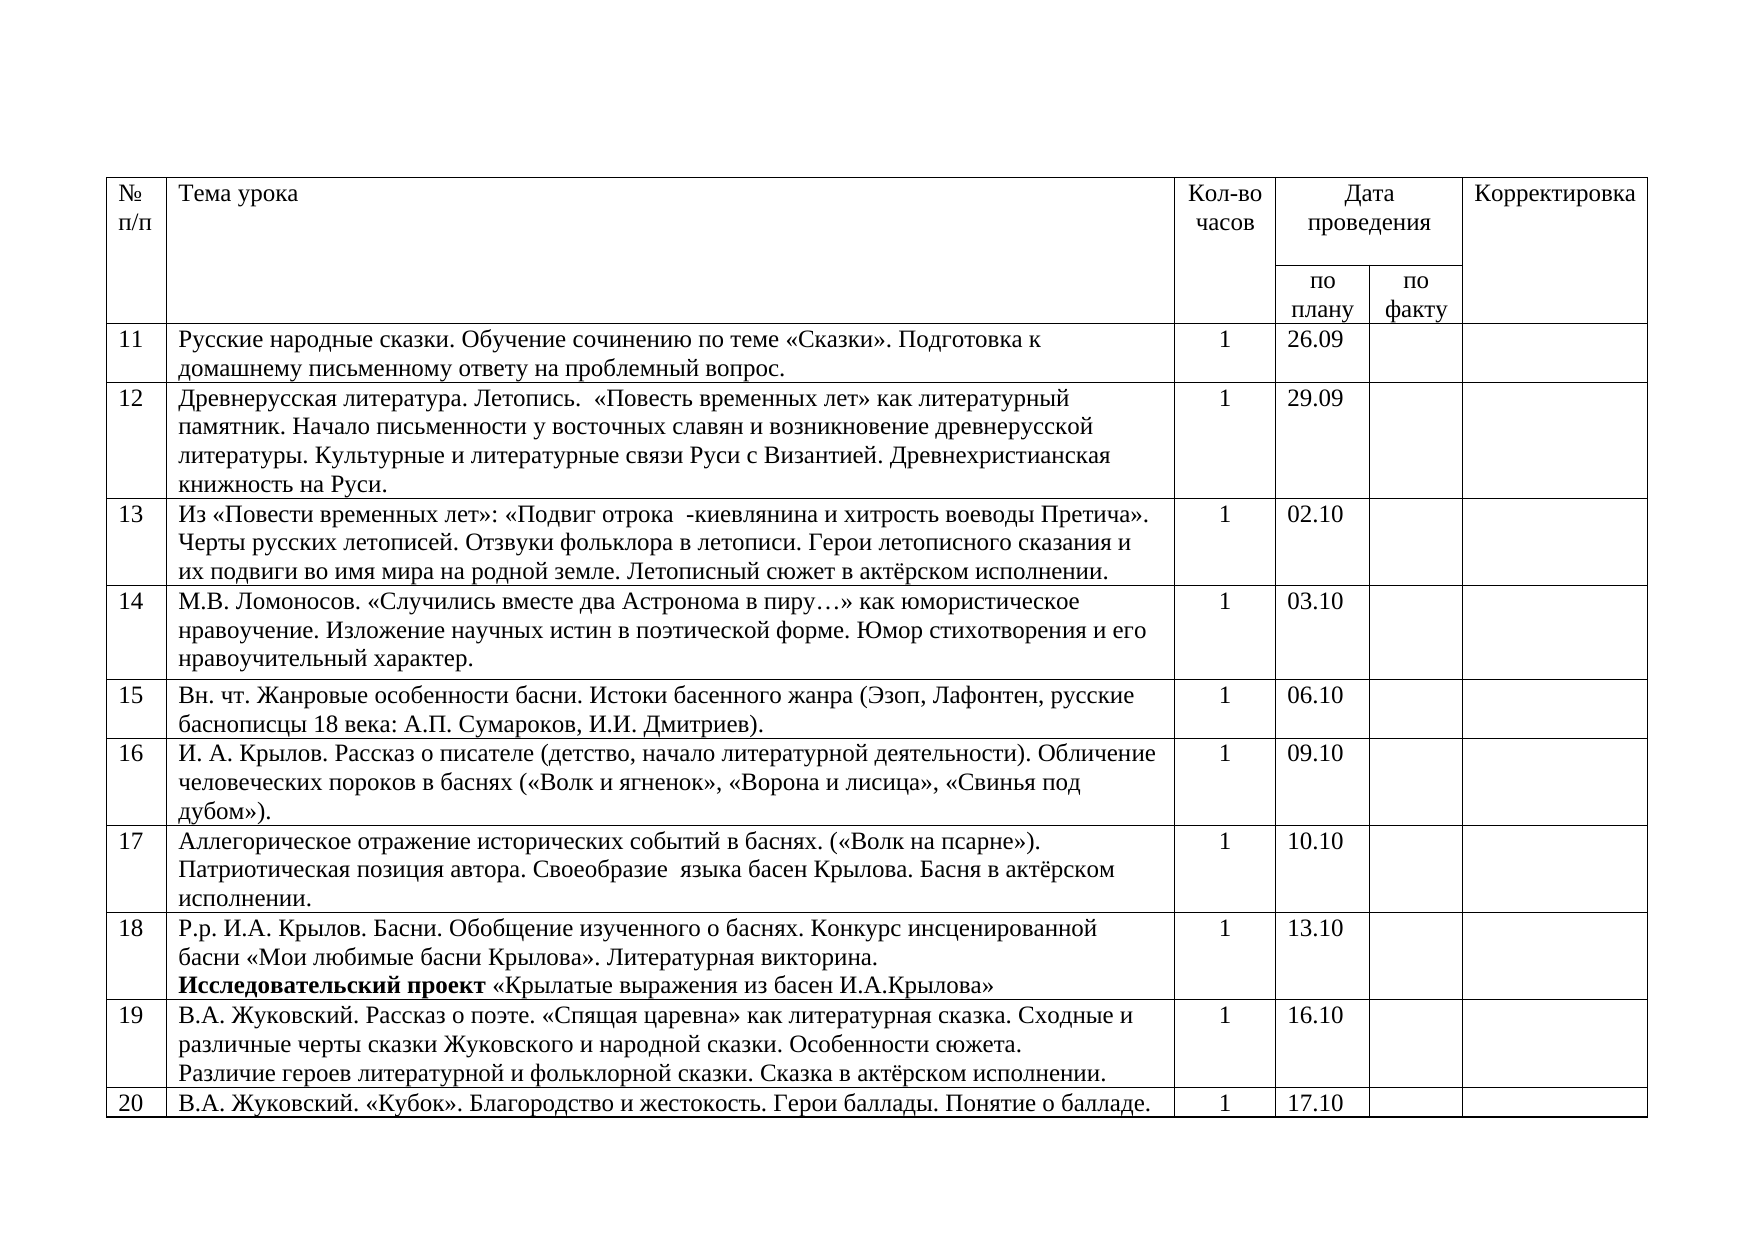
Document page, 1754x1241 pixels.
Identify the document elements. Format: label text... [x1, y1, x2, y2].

table_header Кол-во часов [1175, 178, 1275, 323]
table_cell [1370, 1088, 1462, 1116]
table_cell [1370, 739, 1462, 825]
table_header Корректировка [1463, 178, 1647, 323]
table_cell 1 [1175, 680, 1275, 737]
table_cell Вн. чт. Жанровые особенности басни. Истоки басенного жанра (Эзоп, Лафонтен, русские баснописцы 18 века: А.П. Сумароков, И.И. Дмитриев). [167, 680, 1174, 737]
table_cell 06.10 [1276, 680, 1369, 737]
table_cell 09.10 [1276, 739, 1369, 825]
table_cell 1 [1175, 499, 1275, 585]
table_cell [1463, 680, 1647, 737]
table_cell 13 [107, 499, 166, 585]
table_cell 13.10 [1276, 913, 1369, 999]
table_cell 14 [107, 586, 166, 679]
table_cell В.А. Жуковский. Рассказ о поэте. «Спящая царевна» как литературная сказка. Сходные и различные черты сказки Жуковского и народной сказки. Особенности сюжета. Различие героев литературной и фольклорной сказки. Сказка в актёрском исполнении. [167, 1000, 1174, 1087]
table_header Дата проведения [1276, 178, 1462, 264]
table_cell Р.р. И.А. Крылов. Басни. Обобщение изученного о баснях. Конкурс инсценированной басни «Мои любимые басни Крылова». Литературная викторина. Исследовательский проект «Крылатые выражения из басен И.А.Крылова» [167, 913, 1174, 999]
table_cell 16.10 [1276, 1000, 1369, 1087]
table_cell по факту [1370, 266, 1462, 323]
table_cell 16 [107, 739, 166, 825]
table_cell 03.10 [1276, 586, 1369, 679]
table_cell [1370, 913, 1462, 999]
table_cell 29.09 [1276, 383, 1369, 498]
table_cell 1 [1175, 586, 1275, 679]
table_cell Из «Повести временных лет»: «Подвиг отрока -киевлянина и хитрость воеводы Претича». Черты русских летописей. Отзвуки фольклора в летописи. Герои летописного сказания и их подвиги во имя мира на родной земле. Летописный сюжет в актёрском исполнении. [167, 499, 1174, 585]
table_cell [1370, 826, 1462, 912]
table_cell 1 [1175, 739, 1275, 825]
table_cell 17 [107, 826, 166, 912]
table_cell [1463, 1000, 1647, 1087]
table_cell 1 [1175, 913, 1275, 999]
table_cell [1463, 913, 1647, 999]
table_cell И. А. Крылов. Рассказ о писателе (детство, начало литературной деятельности). Обличение человеческих пороков в баснях («Волк и ягненок», «Ворона и лисица», «Свинья под дубом»). [167, 739, 1174, 825]
table_cell Древнерусская литература. Летопись. «Повесть временных лет» как литературный памятник. Начало письменности у восточных славян и возникновение древнерусской литературы. Культурные и литературные связи Руси с Византией. Древнехристианская книжность на Руси. [167, 383, 1174, 498]
table_cell [1370, 1000, 1462, 1087]
table_cell Аллегорическое отражение исторических событий в баснях. («Волк на псарне»). Патриотическая позиция автора. Своеобразие языка басен Крылова. Басня в актёрском исполнении. [167, 826, 1174, 912]
table_cell [1463, 499, 1647, 585]
table_cell [1370, 324, 1462, 382]
table_cell [1463, 383, 1647, 498]
table_header № п/п [107, 178, 166, 323]
table_cell [1463, 739, 1647, 825]
table_cell 12 [107, 383, 166, 498]
table_cell 26.09 [1276, 324, 1369, 382]
table_cell [1370, 499, 1462, 585]
table_cell [1463, 324, 1647, 382]
table_cell 18 [107, 913, 166, 999]
table_cell 1 [1175, 826, 1275, 912]
table_cell 20 [107, 1088, 166, 1116]
table_cell [1370, 383, 1462, 498]
table_cell 17.10 [1276, 1088, 1369, 1116]
table_cell М.В. Ломоносов. «Случились вместе два Астронома в пиру…» как юмористическое нравоучение. Изложение научных истин в поэтической форме. Юмор стихотворения и его нравоучительный характер. [167, 586, 1174, 679]
table_cell 1 [1175, 1088, 1275, 1116]
table_cell 15 [107, 680, 166, 737]
table_cell [1370, 586, 1462, 679]
table_cell 19 [107, 1000, 166, 1087]
table_cell [1370, 680, 1462, 737]
table_cell [1463, 1088, 1647, 1116]
table_cell по плану [1276, 266, 1369, 323]
table_cell 1 [1175, 324, 1275, 382]
table_cell Русские народные сказки. Обучение сочинению по теме «Сказки». Подготовка к домашнему письменному ответу на проблемный вопрос. [167, 324, 1174, 382]
table_cell В.А. Жуковский. «Кубок». Благородство и жестокость. Герои баллады. Понятие о балладе. [167, 1088, 1174, 1116]
table_cell 10.10 [1276, 826, 1369, 912]
table_cell [1463, 826, 1647, 912]
table_cell 1 [1175, 1000, 1275, 1087]
table_cell [1463, 586, 1647, 679]
table_cell 02.10 [1276, 499, 1369, 585]
table_cell 11 [107, 324, 166, 382]
table_header Тема урока [167, 178, 1174, 323]
table_cell 1 [1175, 383, 1275, 498]
